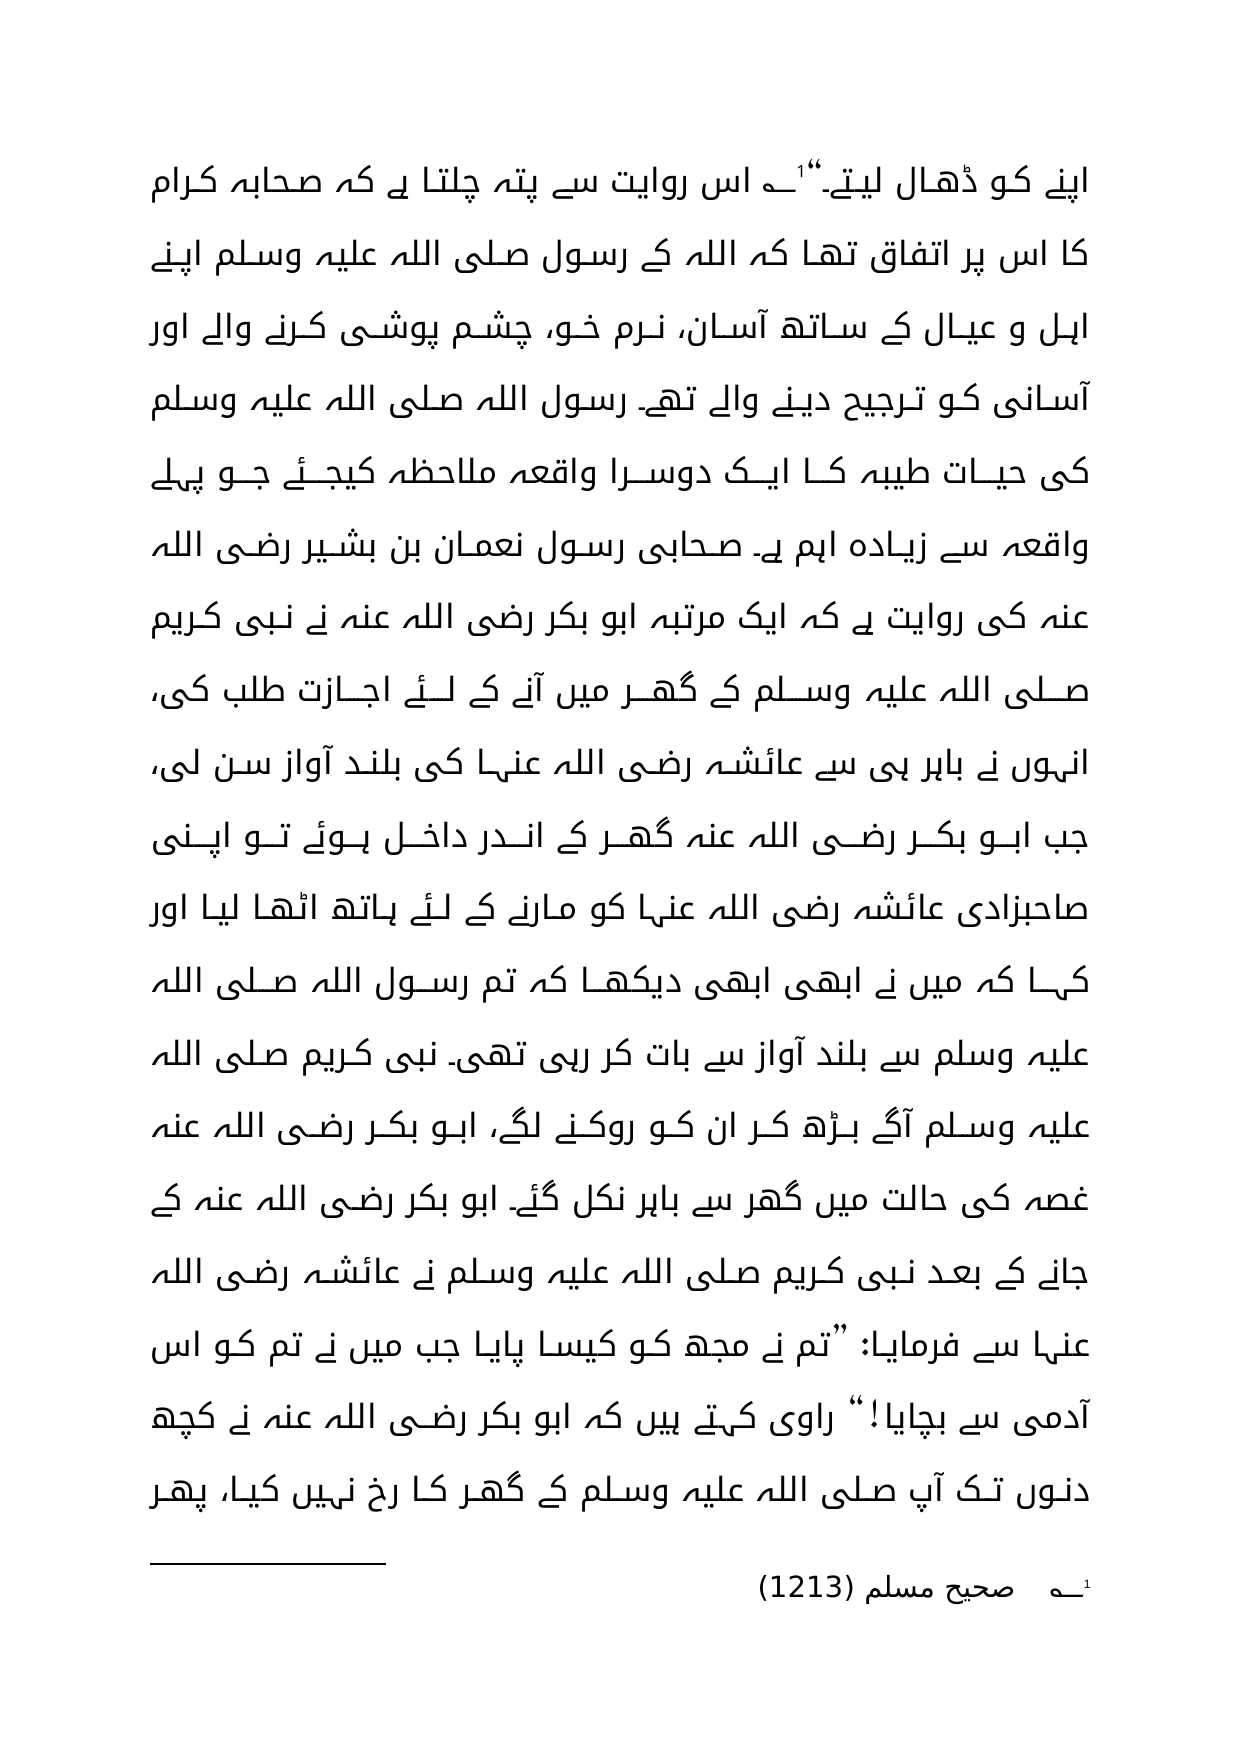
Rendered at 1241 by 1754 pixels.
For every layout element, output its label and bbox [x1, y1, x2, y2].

text [150, 150, 1090, 1522]
